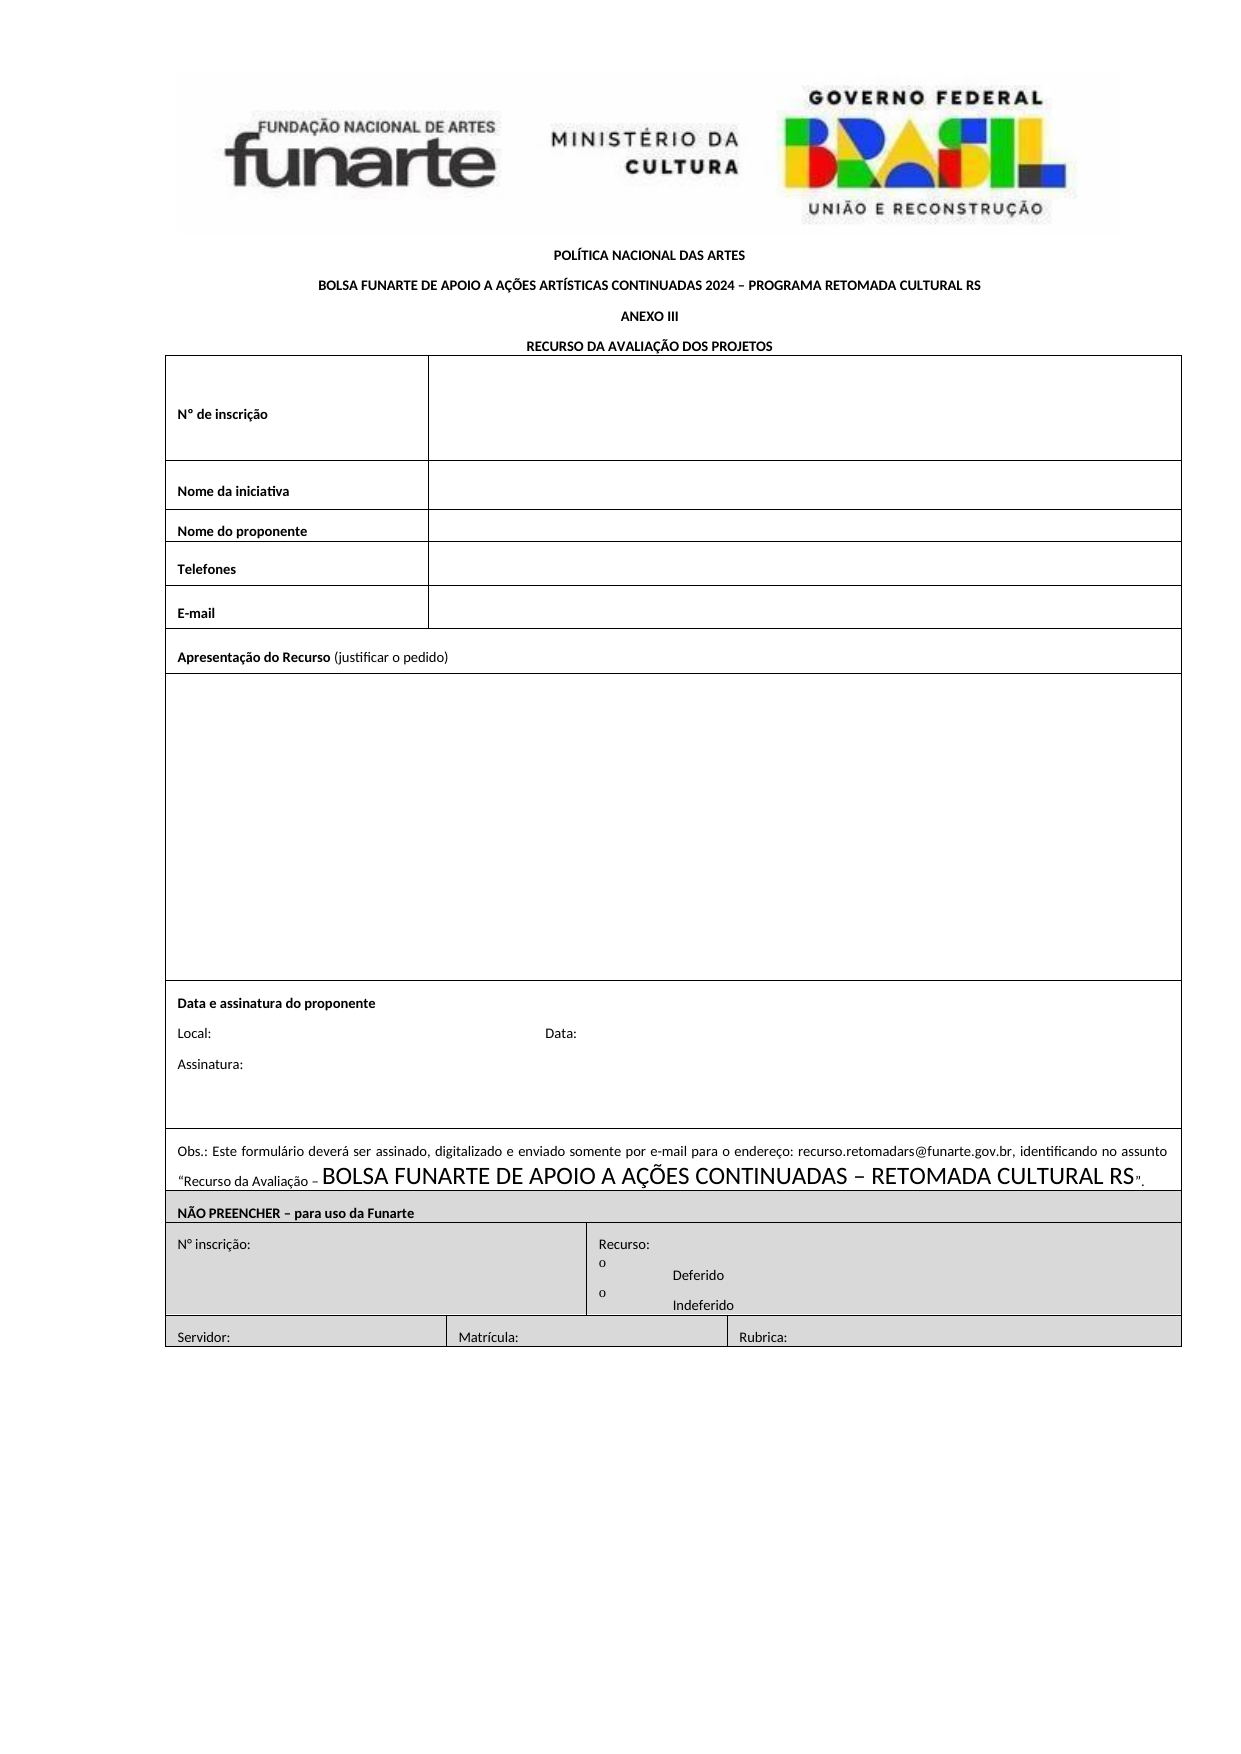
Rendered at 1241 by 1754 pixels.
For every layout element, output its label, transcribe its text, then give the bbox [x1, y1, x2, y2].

table_cell Recurso: Deferido Indeferido [587, 1223, 1181, 1314]
table_cell [429, 461, 1181, 509]
text BOLSA FUNARTE DE APOIO A AÇÕES ARTÍSTICAS CONTINUADAS 2024 – PROGRAMA RETOMADA CULTURAL RS [177, 264, 1122, 294]
table_cell N° inscrição: [166, 1223, 586, 1314]
text RECURSO DA AVALIAÇÃO DOS PROJETOS [177, 325, 1122, 355]
table_cell [429, 510, 1181, 541]
table_cell Data e assinatura do proponente Local: Data: Assinatura: [166, 981, 1181, 1128]
table_cell E-mail [166, 586, 428, 628]
table_cell Obs.: Este formulário deverá ser assinado, digitalizado e enviado somente por e-mail para o endereço: recurso.retomadars@funarte.gov.br, identificando no assunto “Recurso da Avaliação – BOLSA FUNARTE DE APOIO A AÇÕES CONTINUADAS – RETOMADA CULTURAL RS”. [166, 1129, 1181, 1190]
picture [177, 73, 1121, 234]
table_cell NÃO PREENCHER – para uso da Funarte [166, 1191, 1181, 1222]
table_cell Matrícula: [447, 1316, 727, 1346]
text POLÍTICA NACIONAL DAS ARTES [177, 233, 1122, 264]
table_header Nº de inscrição [166, 356, 428, 460]
table_cell [429, 586, 1181, 628]
table_cell Nome do proponente [166, 510, 428, 541]
table_cell Rubrica: [728, 1316, 1181, 1346]
table_cell Apresentação do Recurso (justificar o pedido) [166, 629, 1181, 673]
table_cell [429, 542, 1181, 584]
table_header [429, 356, 1181, 460]
table_cell [166, 674, 1181, 980]
table_cell Servidor: [166, 1316, 446, 1346]
table_cell Telefones [166, 542, 428, 584]
table_cell Nome da iniciativa [166, 461, 428, 509]
text ANEXO III [177, 294, 1122, 325]
